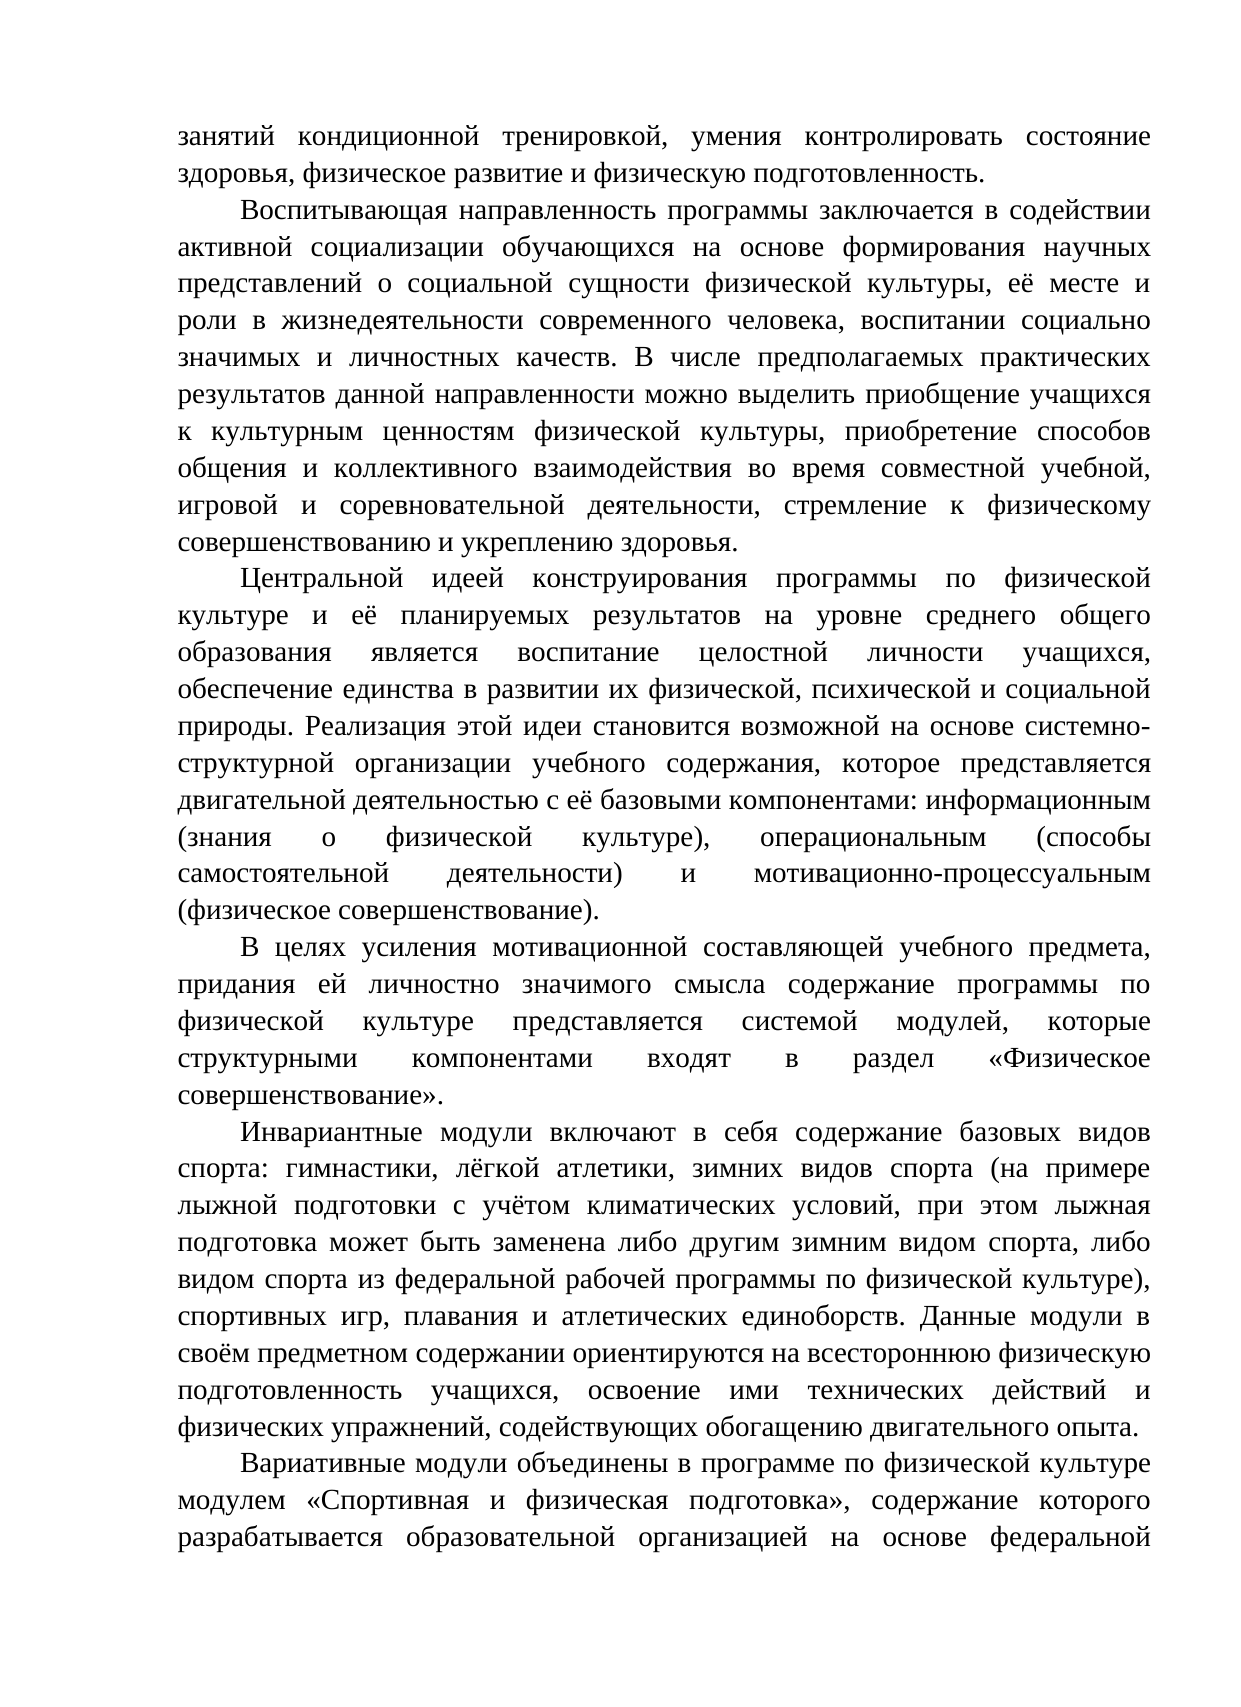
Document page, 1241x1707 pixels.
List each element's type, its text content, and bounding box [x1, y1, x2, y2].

text Воспитывающая направленность программы заключается в содействии активной социализации обучающихся на основе формирования научных представлений о социальной сущности физической культуры, её месте и роли в жизнедеятельности современного человека, воспитании социально значимых и личностных качеств. В числе предполагаемых практических результатов данной направленности можно выделить приобщение учащихся к культурным ценностям физической культуры, приобретение способов общения и коллективного взаимодействия во время совместной учебной, игровой и соревновательной деятельности, стремление к физическому совершенствованию и укреплению здоровья. [177, 192, 1152, 557]
text Инвариантные модули включают в себя содержание базовых видов спорта: гимнастики, лёгкой атлетики, зимних видов спорта (на примере лыжной подготовки с учётом климатических условий, при этом лыжная подготовка может быть заменена либо другим зимним видом спорта, либо видом спорта из федеральной рабочей программы по физической культуре), спортивных игр, плавания и атлетических единоборств. Данные модули в своём предметном содержании ориентируются на всестороннюю физическую подготовленность учащихся, освоение ими технических действий и физических упражнений, содействующих обогащению двигательного опыта. [177, 1114, 1152, 1442]
text Центральной идеей конструирования программы по физической культуре и её планируемых результатов на уровне среднего общего образования является воспитание целостной личности учащихся, обеспечение единства в развитии их физической, психической и социальной природы. Реализация этой идеи становится возможной на основе системно-структурной организации учебного содержания, которое представляется двигательной деятельностью с её базовыми компонентами: информационным (знания о физической культуре), операциональным (способы самостоятельной деятельности) и мотивационно-процессуальным (физическое совершенствование). [177, 561, 1152, 926]
text В целях усиления мотивационной составляющей учебного предмета, придания ей личностно значимого смысла содержание программы по физической культуре представляется системой модулей, которые структурными компонентами входят в раздел «Физическое совершенствование». [177, 929, 1152, 1110]
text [177, 118, 1152, 188]
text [177, 1446, 1152, 1553]
